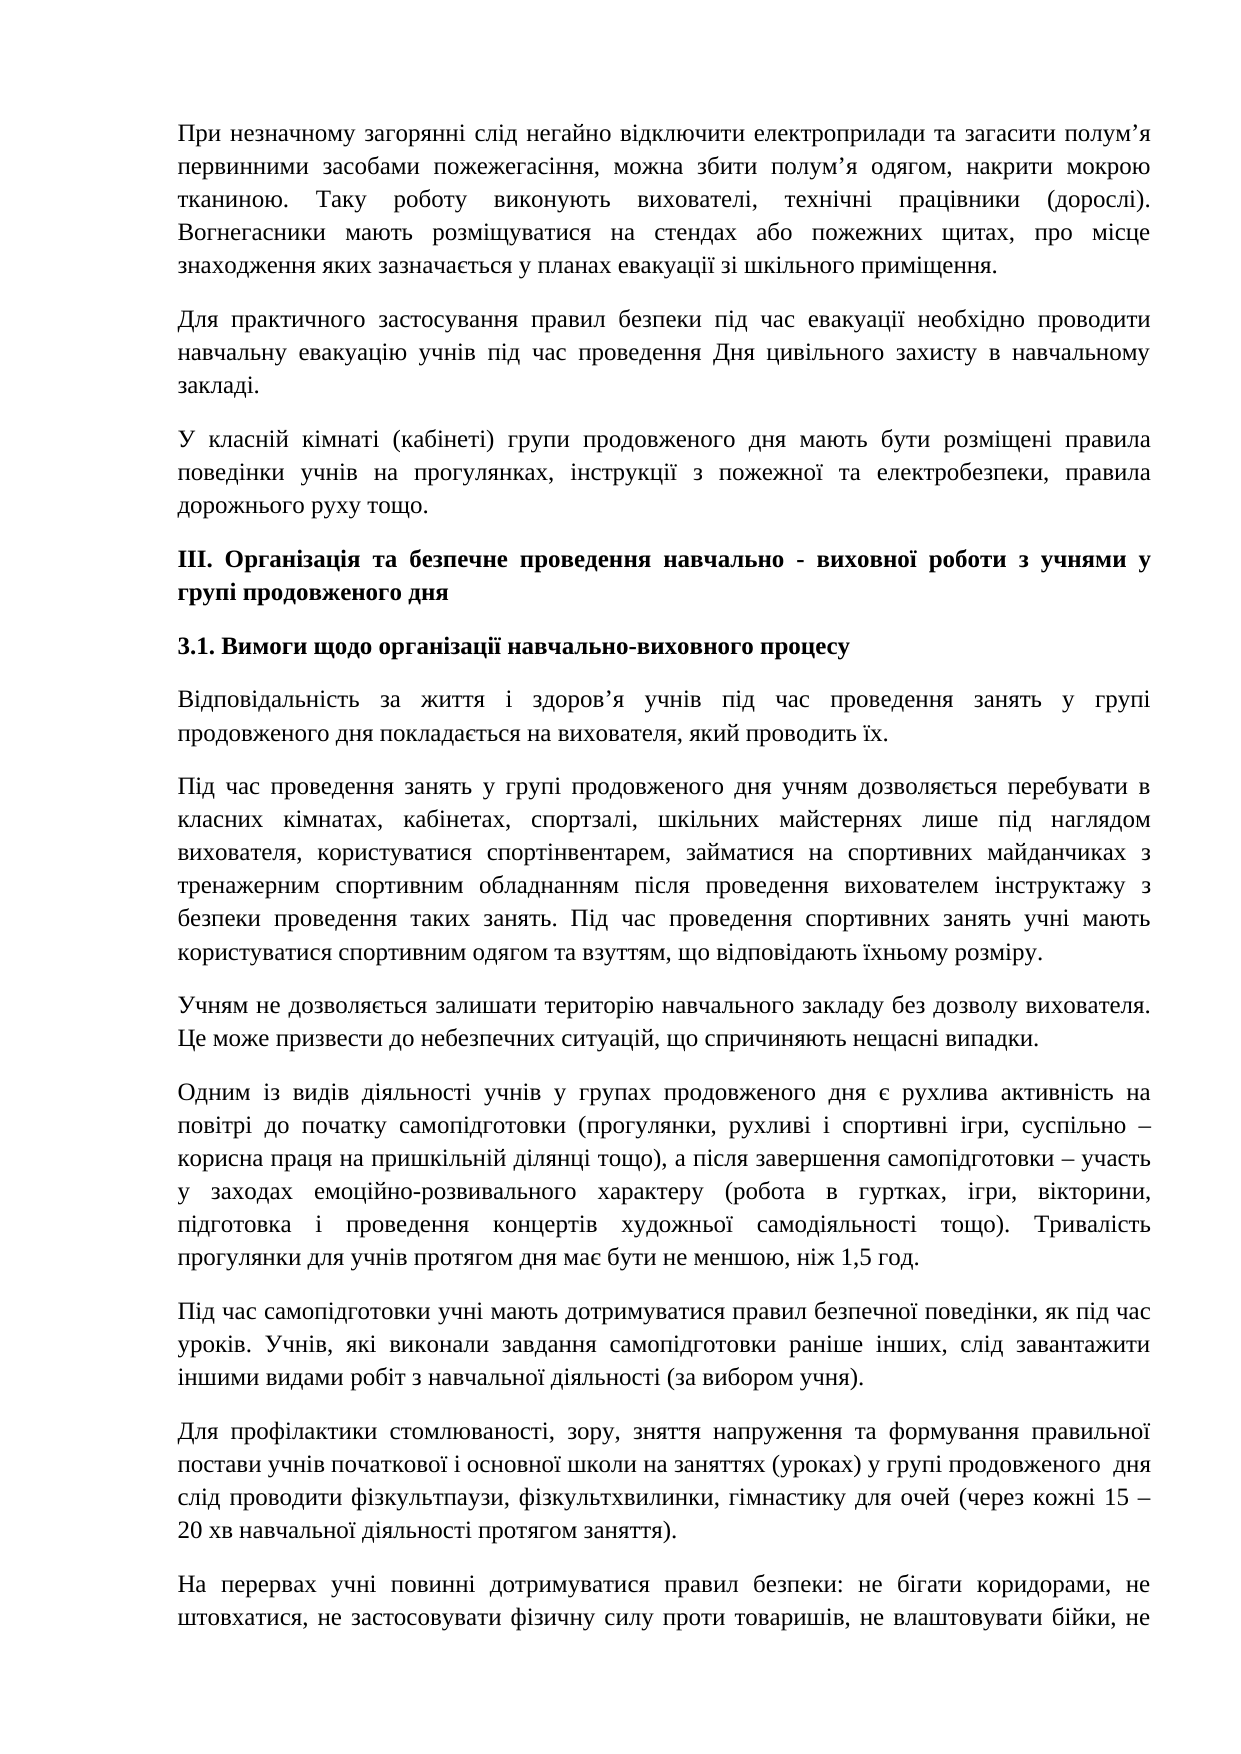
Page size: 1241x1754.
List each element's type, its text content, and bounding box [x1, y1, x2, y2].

text 3.1. Вимоги щодо організації навчально-виховного процесу [177, 631, 1152, 659]
text Одним із видів діяльності учнів у групах продовженого дня є рухлива активність на повітрі до початку самопідготовки (прогулянки, рухливі і спортивні ігри, суспільно – корисна праця на пришкільній ділянці тощо), а після завершення самопідготовки – участь у заходах емоційно-розвивального характеру (робота в гуртках, ігри, вікторини, підготовка і проведення концертів художньої самодіяльності тощо). Тривалість прогулянки для учнів протягом дня має бути не меншою, ніж 1,5 год. [177, 1077, 1152, 1271]
text Учням не дозволяється залишати територію навчального закладу без дозволу вихователя. Це може призвести до небезпечних ситуацій, що спричиняють нещасні випадки. [177, 990, 1152, 1052]
text ІІІ. Організація та безпечне проведення навчально - виховної роботи з учнями у групі продовженого дня [177, 544, 1152, 606]
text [177, 1569, 1152, 1631]
text Під час самопідготовки учні мають дотримуватися правил безпечної поведінки, як під час уроків. Учнів, які виконали завдання самопідготовки раніше інших, слід завантажити іншими видами робіт з навчальної діяльності (за вибором учня). [177, 1296, 1152, 1391]
text У класній кімнаті (кабінеті) групи продовженого дня мають бути розміщені правила поведінки учнів на прогулянках, інструкції з пожежної та електробезпеки, правила дорожнього руху тощо. [177, 424, 1152, 519]
text Для практичного застосування правил безпеки під час евакуації необхідно проводити навчальну евакуацію учнів під час проведення Дня цивільного захисту в навчальному закладі. [177, 304, 1152, 399]
text При незначному загорянні слід негайно відключити електроприлади та загасити полум’я первинними засобами пожежегасіння, можна збити полум’я одягом, накрити мокрою тканиною. Таку роботу виконують вихователі, технічні працівники (дорослі). Вогнегасники мають розміщуватися на стендах або пожежних щитах, про місце знаходження яких зазначається у планах евакуації зі шкільного приміщення. [177, 118, 1152, 279]
text Під час проведення занять у групі продовженого дня учням дозволяється перебувати в класних кімнатах, кабінетах, спортзалі, шкільних майстернях лише під наглядом вихователя, користуватися спортінвентарем, займатися на спортивних майданчиках з тренажерним спортивним обладнанням після проведення вихователем інструктажу з безпеки проведення таких занять. Під час проведення спортивних занять учні мають користуватися спортивним одягом та взуттям, що відповідають їхньому розміру. [177, 771, 1152, 965]
text Для профілактики стомлюваності, зору, зняття напруження та формування правильної постави учнів початкової і основної школи на заняттях (уроках) у групі продовженого дня слід проводити фізкультпаузи, фізкультхвилинки, гімнастику для очей (через кожні 15 – 20 хв навчальної діяльності протягом заняття). [177, 1416, 1152, 1544]
text Відповідальність за життя і здоров’я учнів під час проведення занять у групі продовженого дня покладається на вихователя, який проводить їх. [177, 684, 1152, 746]
